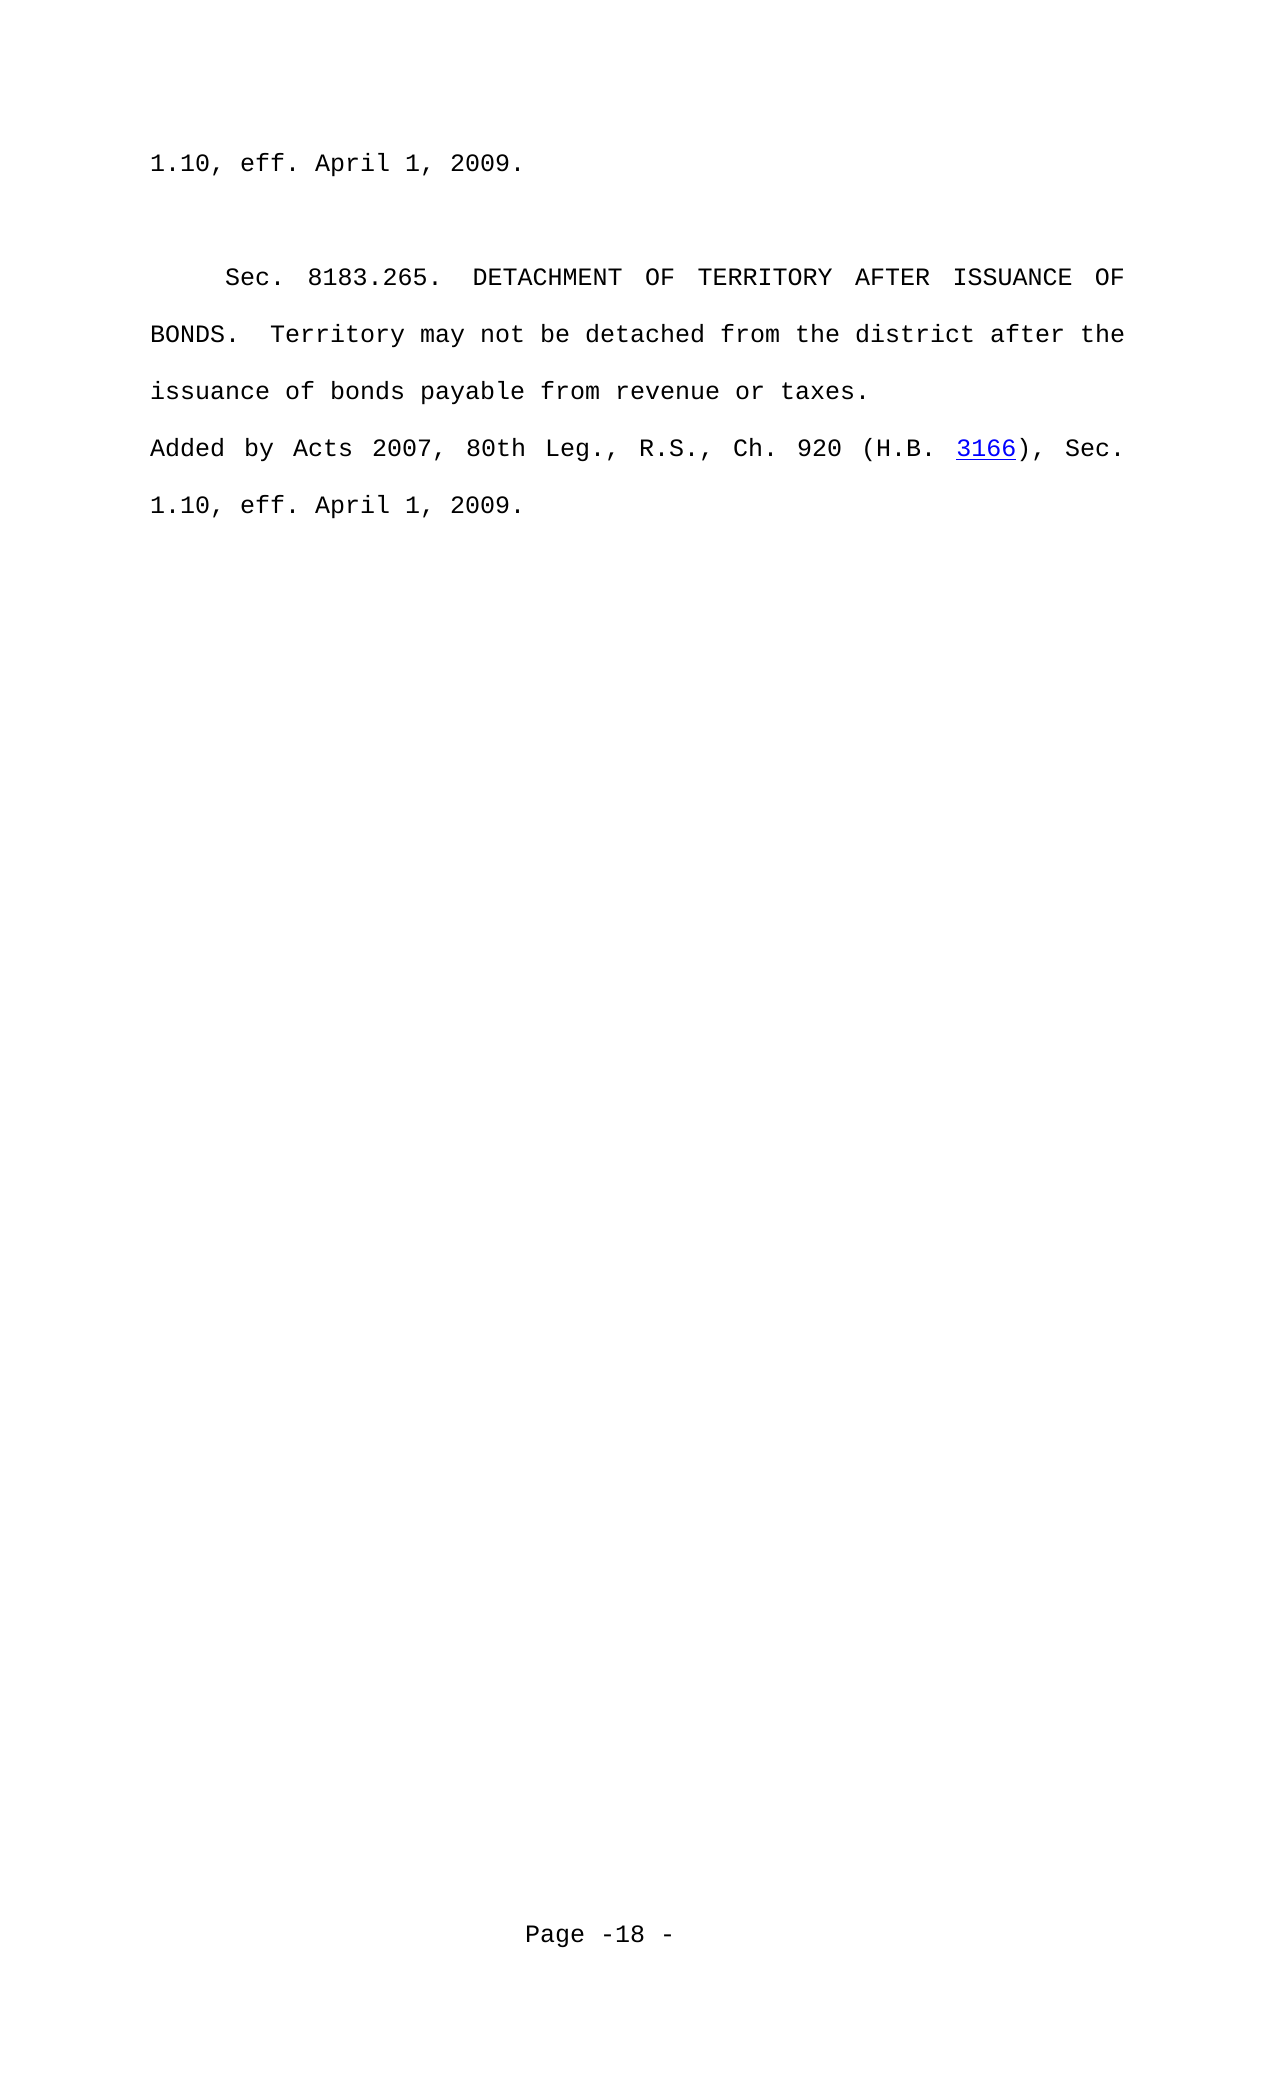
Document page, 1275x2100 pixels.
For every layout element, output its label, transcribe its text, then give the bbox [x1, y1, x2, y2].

text Added by Acts 2007, 80th Leg., R.S., Ch. 920 (H.B. 3166), Sec. 1.10, eff. April 1, 2009. [150, 435, 1125, 521]
text Sec. 8183.265. DETACHMENT OF TERRITORY AFTER ISSUANCE OF BONDS. Territory may not be detached from the district after the issuance of bonds payable from revenue or taxes. [150, 264, 1125, 407]
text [150, 150, 1125, 178]
